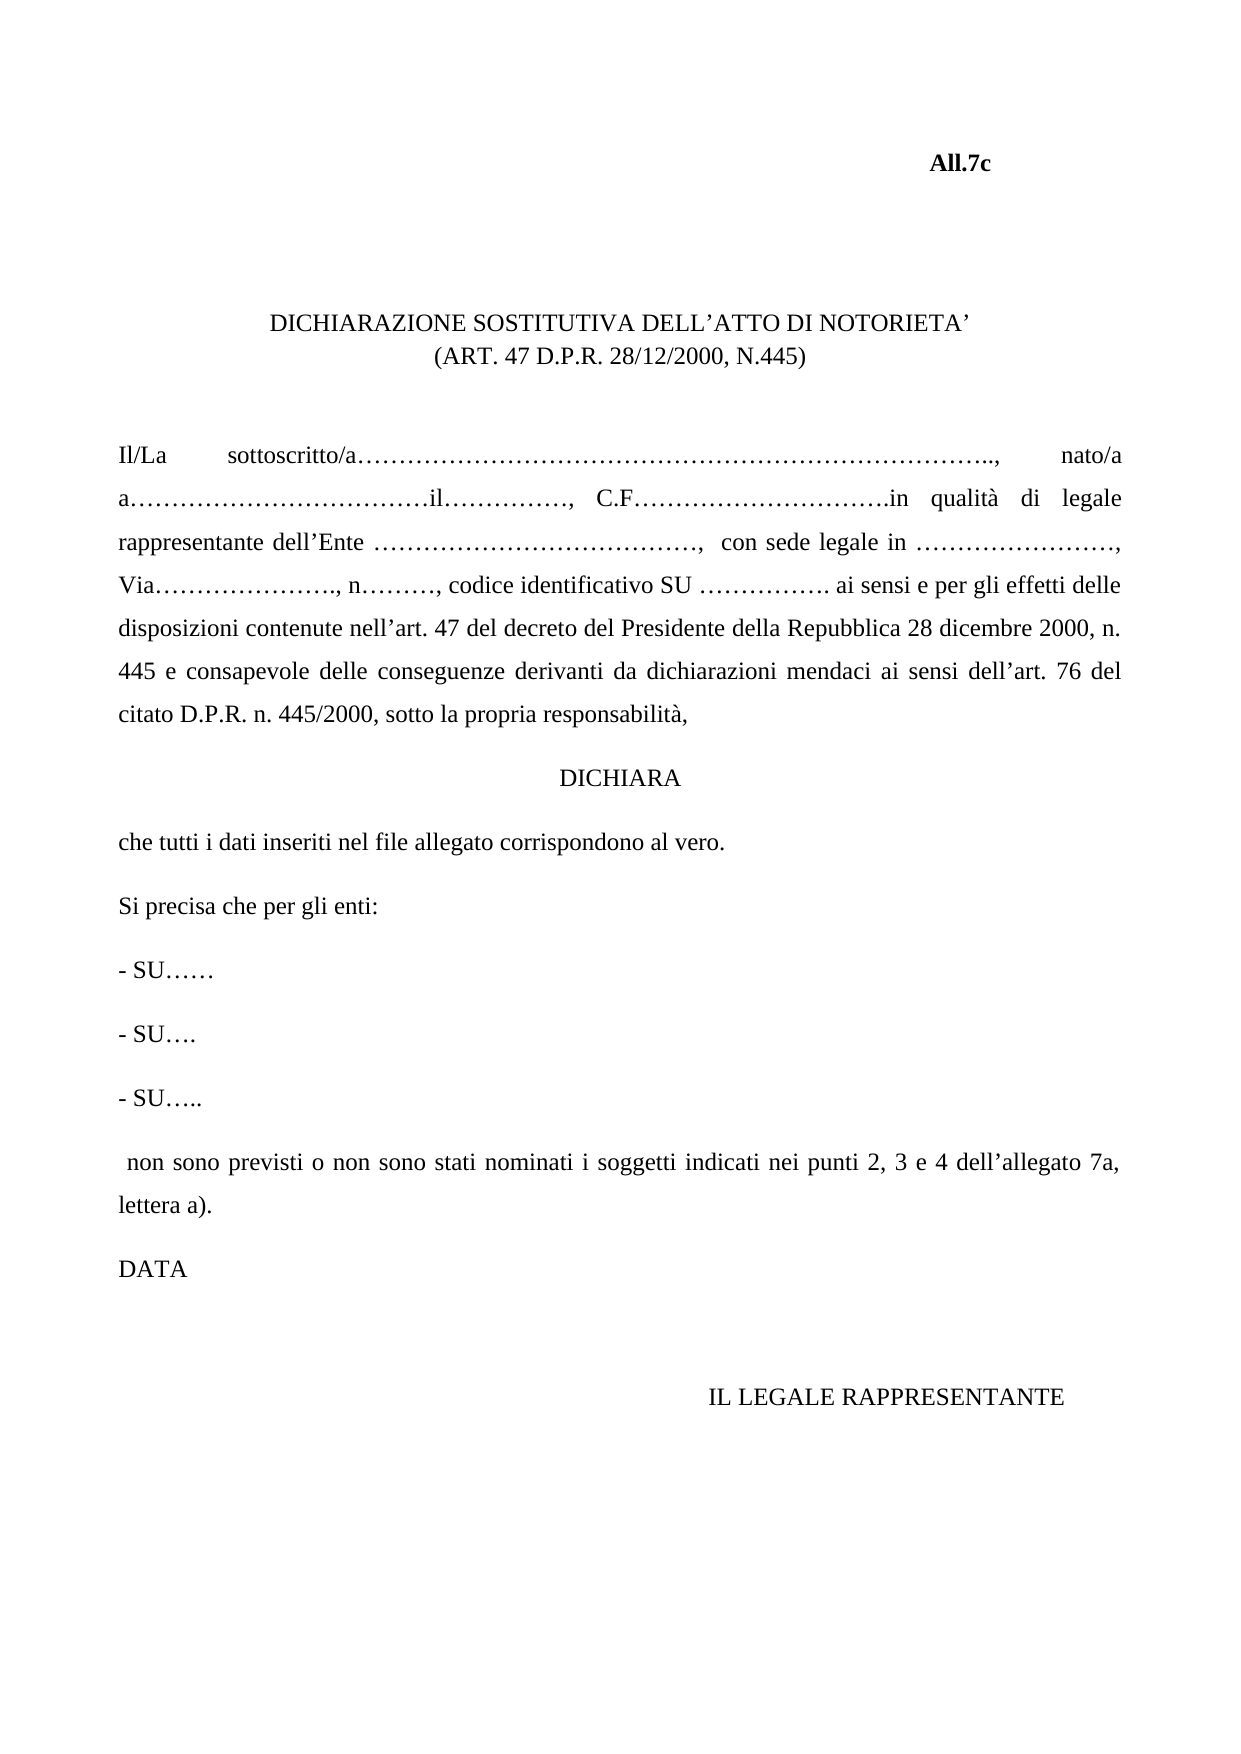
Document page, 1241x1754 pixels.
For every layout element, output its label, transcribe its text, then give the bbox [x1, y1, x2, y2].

text non sono previsti o non sono stati nominati i soggetti indicati nei punti 2, 3 e 4 dell’allegato 7a, lettera a). [118, 1147, 1122, 1219]
text che tutti i dati inseriti nel file allegato corrispondono al vero. [118, 827, 1122, 856]
text - SU…… [118, 955, 1122, 984]
text Si precisa che per gli enti: [118, 891, 1122, 920]
text - SU….. [118, 1083, 1122, 1112]
text - SU…. [118, 1019, 1122, 1048]
text Il/La sottoscritto/a………………………………………………………………….., nato/a a………………………………il……………, C.F………………………….in qualità di legale rappresentante dell’Ente …………………………………, con sede legale in ……………………, Via…………………., n………, codice identificativo SU ……………. ai sensi e per gli effetti delle disposizioni contenute nell’art. 47 del decreto del Presidente della Repubblica 28 dicembre 2000, n. 445 e consapevole delle conseguenze derivanti da dichiarazioni mendaci ai sensi dell’art. 76 del citato D.P.R. n. 445/2000, sotto la propria responsabilità, [118, 440, 1122, 728]
text DATA [118, 1254, 1122, 1283]
text IL LEGALE RAPPRESENTANTE [634, 1382, 1122, 1411]
text DICHIARA [118, 763, 1122, 792]
text All.7c [118, 148, 1122, 176]
text (ART. 47 D.P.R. 28/12/2000, N.445) [118, 341, 1122, 370]
text DICHIARAZIONE SOSTITUTIVA DELL’ATTO DI NOTORIETA’ [118, 308, 1122, 337]
